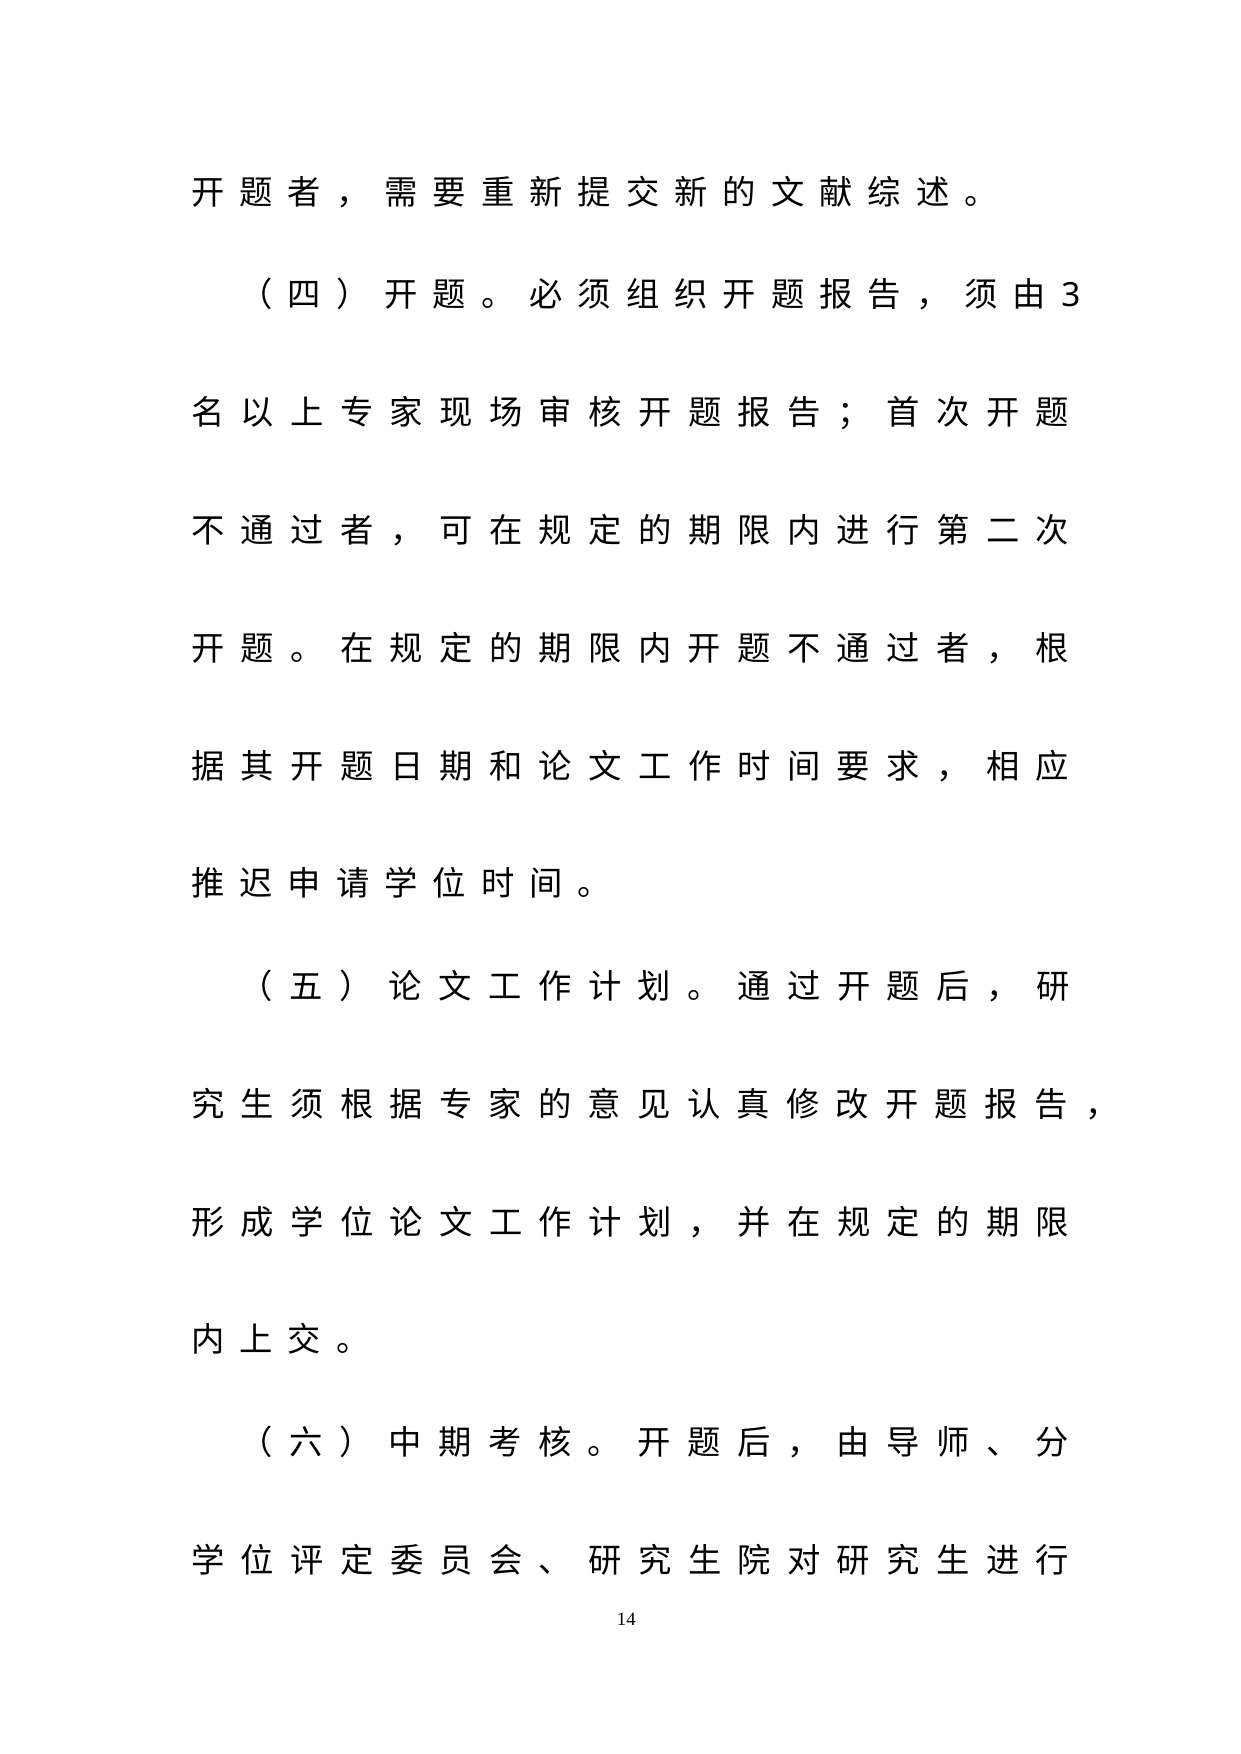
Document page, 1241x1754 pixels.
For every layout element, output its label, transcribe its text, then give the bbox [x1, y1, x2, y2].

text （四）开题。必须组织开题报告，须由3名以上专家现场审核开题报告；首次开题不通过者，可在规定的期限内进行第二次开题。在规定的期限内开题不通过者，根据其开题日期和论文工作时间要求，相应推迟申请学位时间。 [172, 253, 1085, 921]
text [172, 150, 1085, 229]
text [172, 1401, 1085, 1597]
text （五）论文工作计划。通过开题后，研究生须根据专家的意见认真修改开题报告，形成学位论文工作计划，并在规定的期限内上交。 [172, 945, 1085, 1377]
